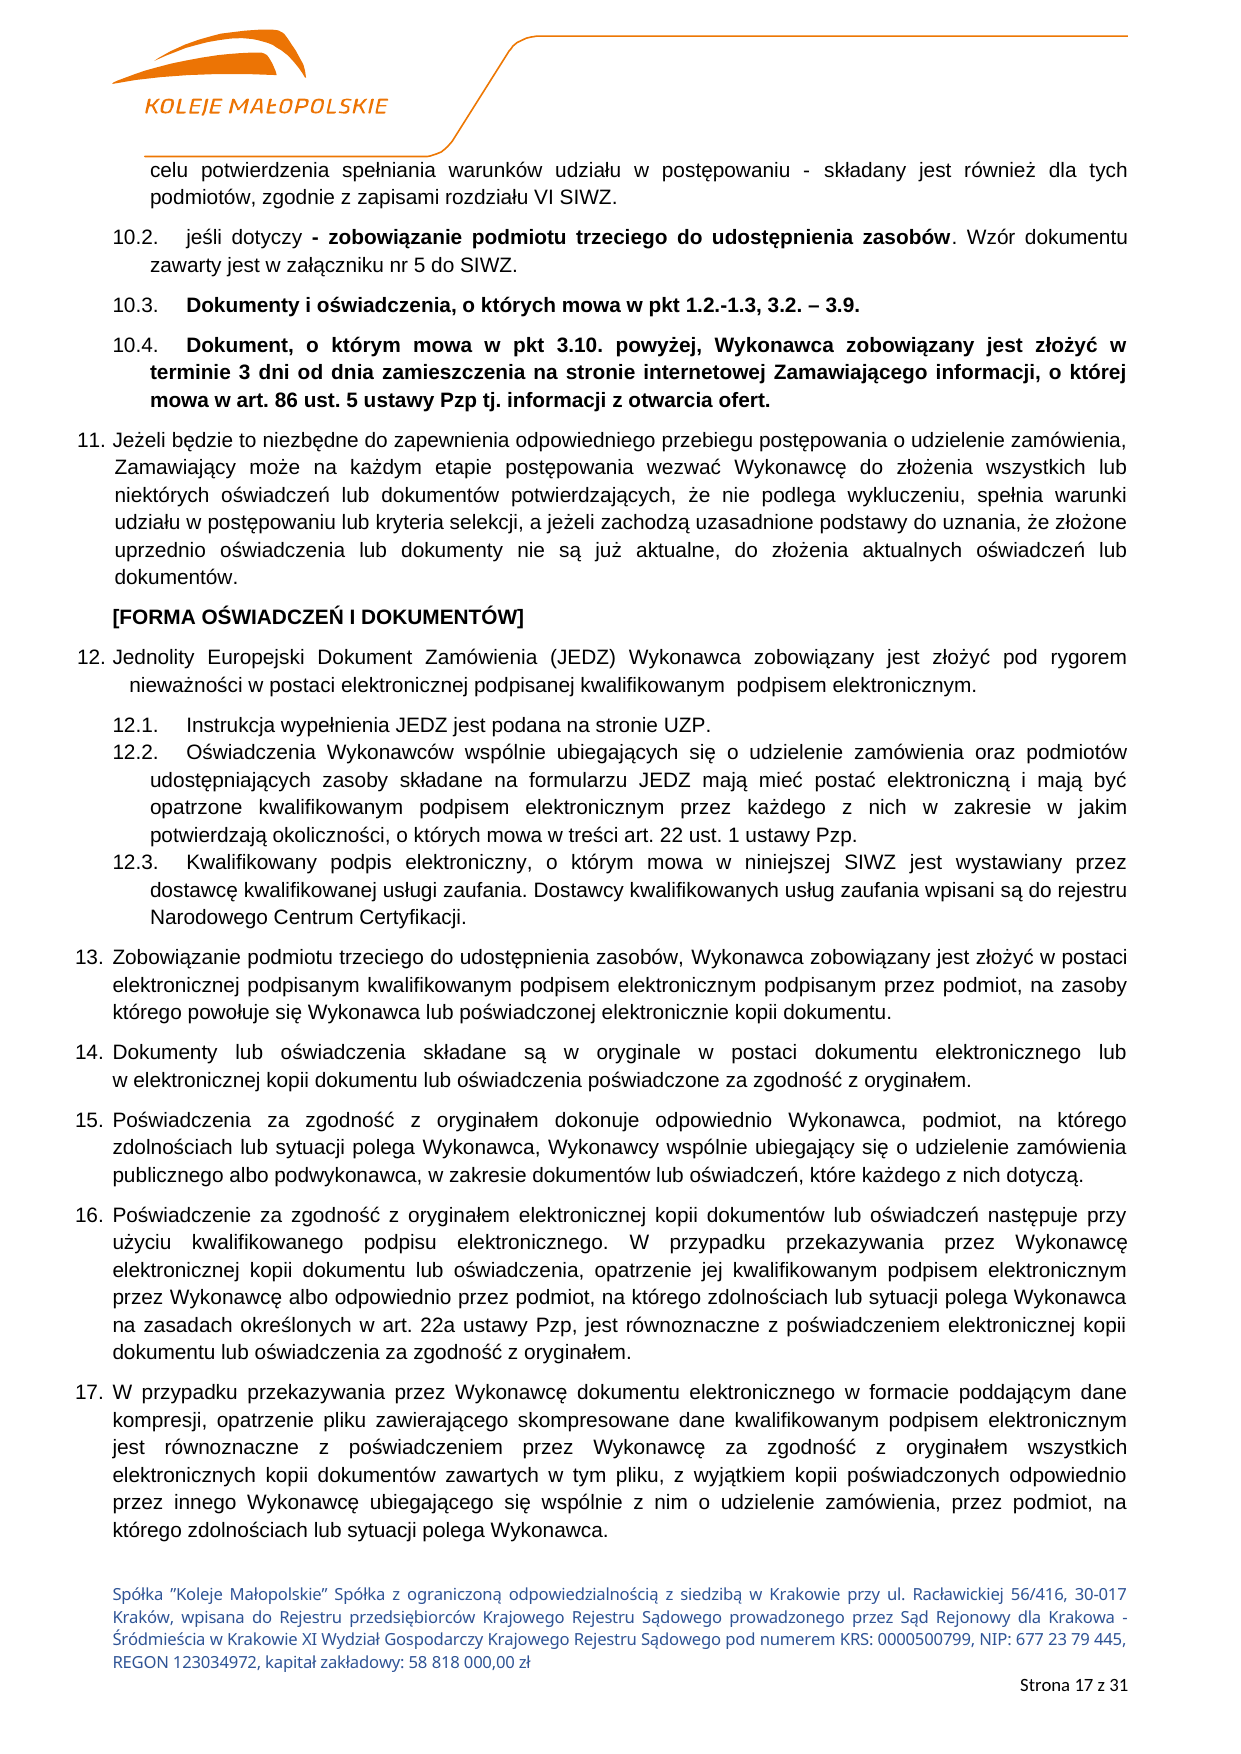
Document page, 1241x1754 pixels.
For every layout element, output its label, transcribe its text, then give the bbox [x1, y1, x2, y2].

list Dokument, o którym mowa w pkt 3.10. powyżej, Wykonawca zobowiązany jest złożyć w terminie 3 dni od dnia zamieszczenia na stronie internetowej Zamawiającego informacji, o której mowa w art. 86 ust. 5 ustawy Pzp tj. informacji z otwarcia ofert. [112, 332, 1128, 411]
list Kwalifikowany podpis elektroniczny, o którym mowa w niniejszej SIWZ jest wystawiany przez dostawcę kwalifikowanej usługi zaufania. Dostawcy kwalifikowanych usług zaufania wpisani są do rejestru Narodowego Centrum Certyfikacji. [112, 850, 1128, 929]
list Zobowiązanie podmiotu trzeciego do udostępnienia zasobów, Wykonawca zobowiązany jest złożyć w postaci elektronicznej podpisanym kwalifikowanym podpisem elektronicznym podpisanym przez podmiot, na zasoby którego powołuje się Wykonawca lub poświadczonej elektronicznie kopii dokumentu. [75, 945, 1128, 1024]
list Dokumenty lub oświadczenia składane są w oryginale w postaci dokumentu elektronicznego lub w elektronicznej kopii dokumentu lub oświadczenia poświadczone za zgodność z oryginałem. [75, 1040, 1128, 1091]
list Jednolity Europejski Dokument Zamówienia (JEDZ) Wykonawca zobowiązany jest złożyć pod rygorem nieważności w postaci elektronicznej podpisanej kwalifikowanym podpisem elektronicznym. [77, 645, 1128, 696]
list Instrukcja wypełnienia JEDZ jest podana na stronie UZP. [112, 712, 1128, 736]
list jeśli dotyczy - zobowiązanie podmiotu trzeciego do udostępnienia zasobów. Wzór dokumentu zawarty jest w załączniku nr 5 do SIWZ. [112, 225, 1128, 276]
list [112, 157, 1128, 209]
list W przypadku przekazywania przez Wykonawcę dokumentu elektronicznego w formacie poddającym dane kompresji, opatrzenie pliku zawierającego skompresowane dane kwalifikowanym podpisem elektronicznym jest równoznaczne z poświadczeniem przez Wykonawcę za zgodność z oryginałem wszystkich elektronicznych kopii dokumentów zawartych w tym pliku, z wyjątkiem kopii poświadczonych odpowiednio przez innego Wykonawcę ubiegającego się wspólnie z nim o udzielenie zamówienia, przez podmiot, na którego zdolnościach lub sytuacji polega Wykonawca. [75, 1380, 1128, 1541]
list Dokumenty i oświadczenia, o których mowa w pkt 1.2.-1.3, 3.2. – 3.9. [112, 292, 1128, 316]
text [FORMA OŚWIADCZEŃ I DOKUMENTÓW] [112, 605, 1128, 629]
list Jeżeli będzie to niezbędne do zapewnienia odpowiedniego przebiegu postępowania o udzielenie zamówienia, Zamawiający może na każdym etapie postępowania wezwać Wykonawcę do złożenia wszystkich lub niektórych oświadczeń lub dokumentów potwierdzających, że nie podlega wykluczeniu, spełnia warunki udziału w postępowaniu lub kryteria selekcji, a jeżeli zachodzą uzasadnione podstawy do uznania, że złożone uprzednio oświadczenia lub dokumenty nie są już aktualne, do złożenia aktualnych oświadczeń lub dokumentów. [77, 427, 1128, 589]
list Poświadczenia za zgodność z oryginałem dokonuje odpowiednio Wykonawca, podmiot, na którego zdolnościach lub sytuacji polega Wykonawca, Wykonawcy wspólnie ubiegający się o udzielenie zamówienia publicznego albo podwykonawca, w zakresie dokumentów lub oświadczeń, które każdego z nich dotyczą. [75, 1107, 1128, 1186]
list Oświadczenia Wykonawców wspólnie ubiegających się o udzielenie zamówienia oraz podmiotów udostępniających zasoby składane na formularzu JEDZ mają mieć postać elektroniczną i mają być opatrzone kwalifikowanym podpisem elektronicznym przez każdego z nich w zakresie w jakim potwierdzają okoliczności, o których mowa w treści art. 22 ust. 1 ustawy Pzp. [112, 740, 1128, 846]
list Poświadczenie za zgodność z oryginałem elektronicznej kopii dokumentów lub oświadczeń następuje przy użyciu kwalifikowanego podpisu elektronicznego. W przypadku przekazywania przez Wykonawcę elektronicznej kopii dokumentu lub oświadczenia, opatrzenie jej kwalifikowanym podpisem elektronicznym przez Wykonawcę albo odpowiednio przez podmiot, na którego zdolnościach lub sytuacji polega Wykonawca na zasadach określonych w art. 22a ustawy Pzp, jest równoznaczne z poświadczeniem elektronicznej kopii dokumentu lub oświadczenia za zgodność z oryginałem. [75, 1202, 1128, 1364]
